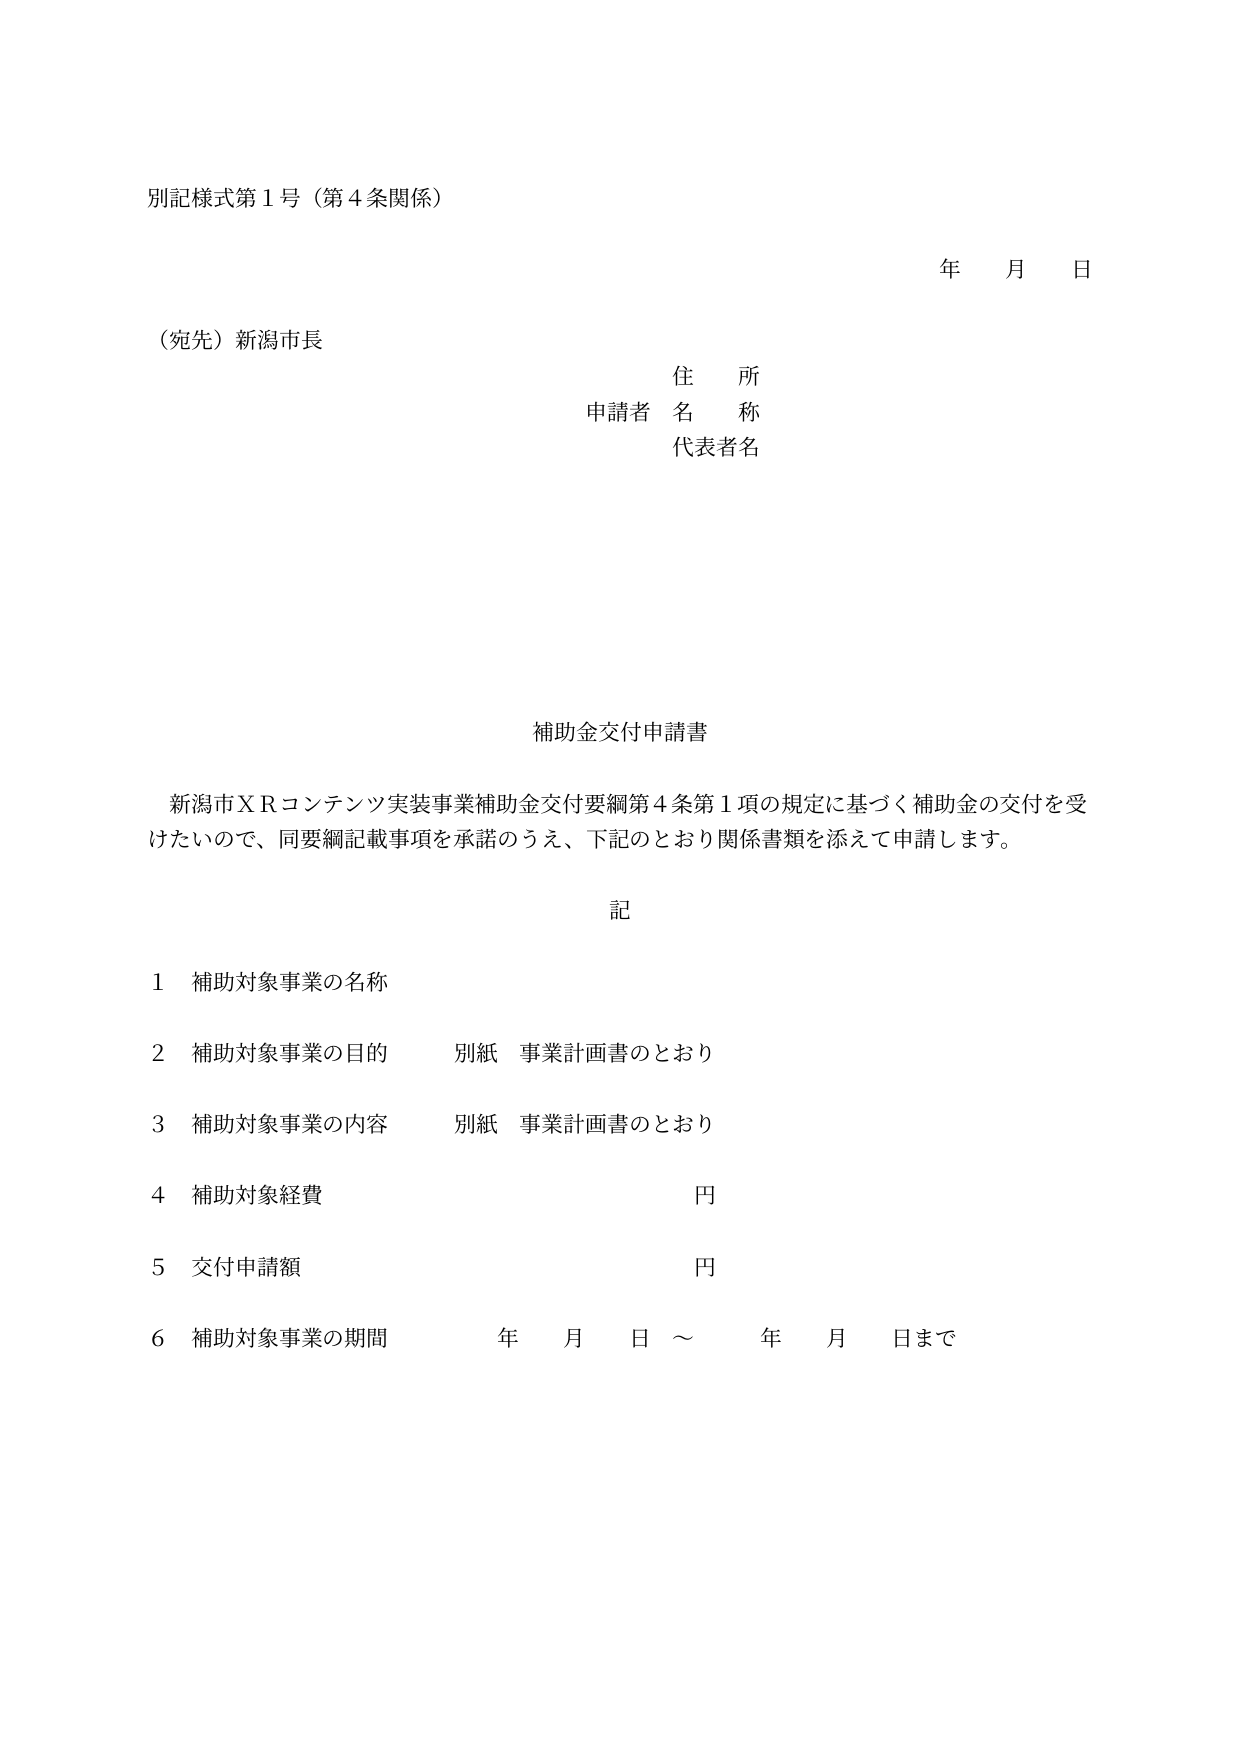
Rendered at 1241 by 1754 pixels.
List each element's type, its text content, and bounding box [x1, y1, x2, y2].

text 代表者名 [148, 428, 1092, 464]
text （宛先）新潟市長 [148, 322, 1092, 357]
text ２ 補助対象事業の目的 別紙 事業計画書のとおり [148, 1034, 1092, 1070]
text ６ 補助対象事業の期間 年 月 日 ～ 年 月 日まで [148, 1319, 1092, 1355]
text 別記様式第１号（第４条関係） [148, 179, 1092, 215]
text ４ 補助対象経費 円 [148, 1177, 1092, 1212]
text 申請者 名 称 [148, 393, 1092, 428]
text 新潟市ＸＲコンテンツ実装事業補助金交付要綱第４条第１項の規定に基づく補助金の交付を受けたいので、同要綱記載事項を承諾のうえ、下記のとおり関係書類を添えて申請します。 [148, 785, 1092, 856]
text 補助金交付申請書 [148, 713, 1092, 749]
text 記 [148, 892, 1092, 927]
text ５ 交付申請額 円 [148, 1248, 1092, 1283]
text 住 所 [148, 357, 1092, 393]
text １ 補助対象事業の名称 [148, 963, 1092, 998]
text 年 月 日 [148, 250, 1092, 286]
text ３ 補助対象事業の内容 別紙 事業計画書のとおり [148, 1105, 1092, 1141]
